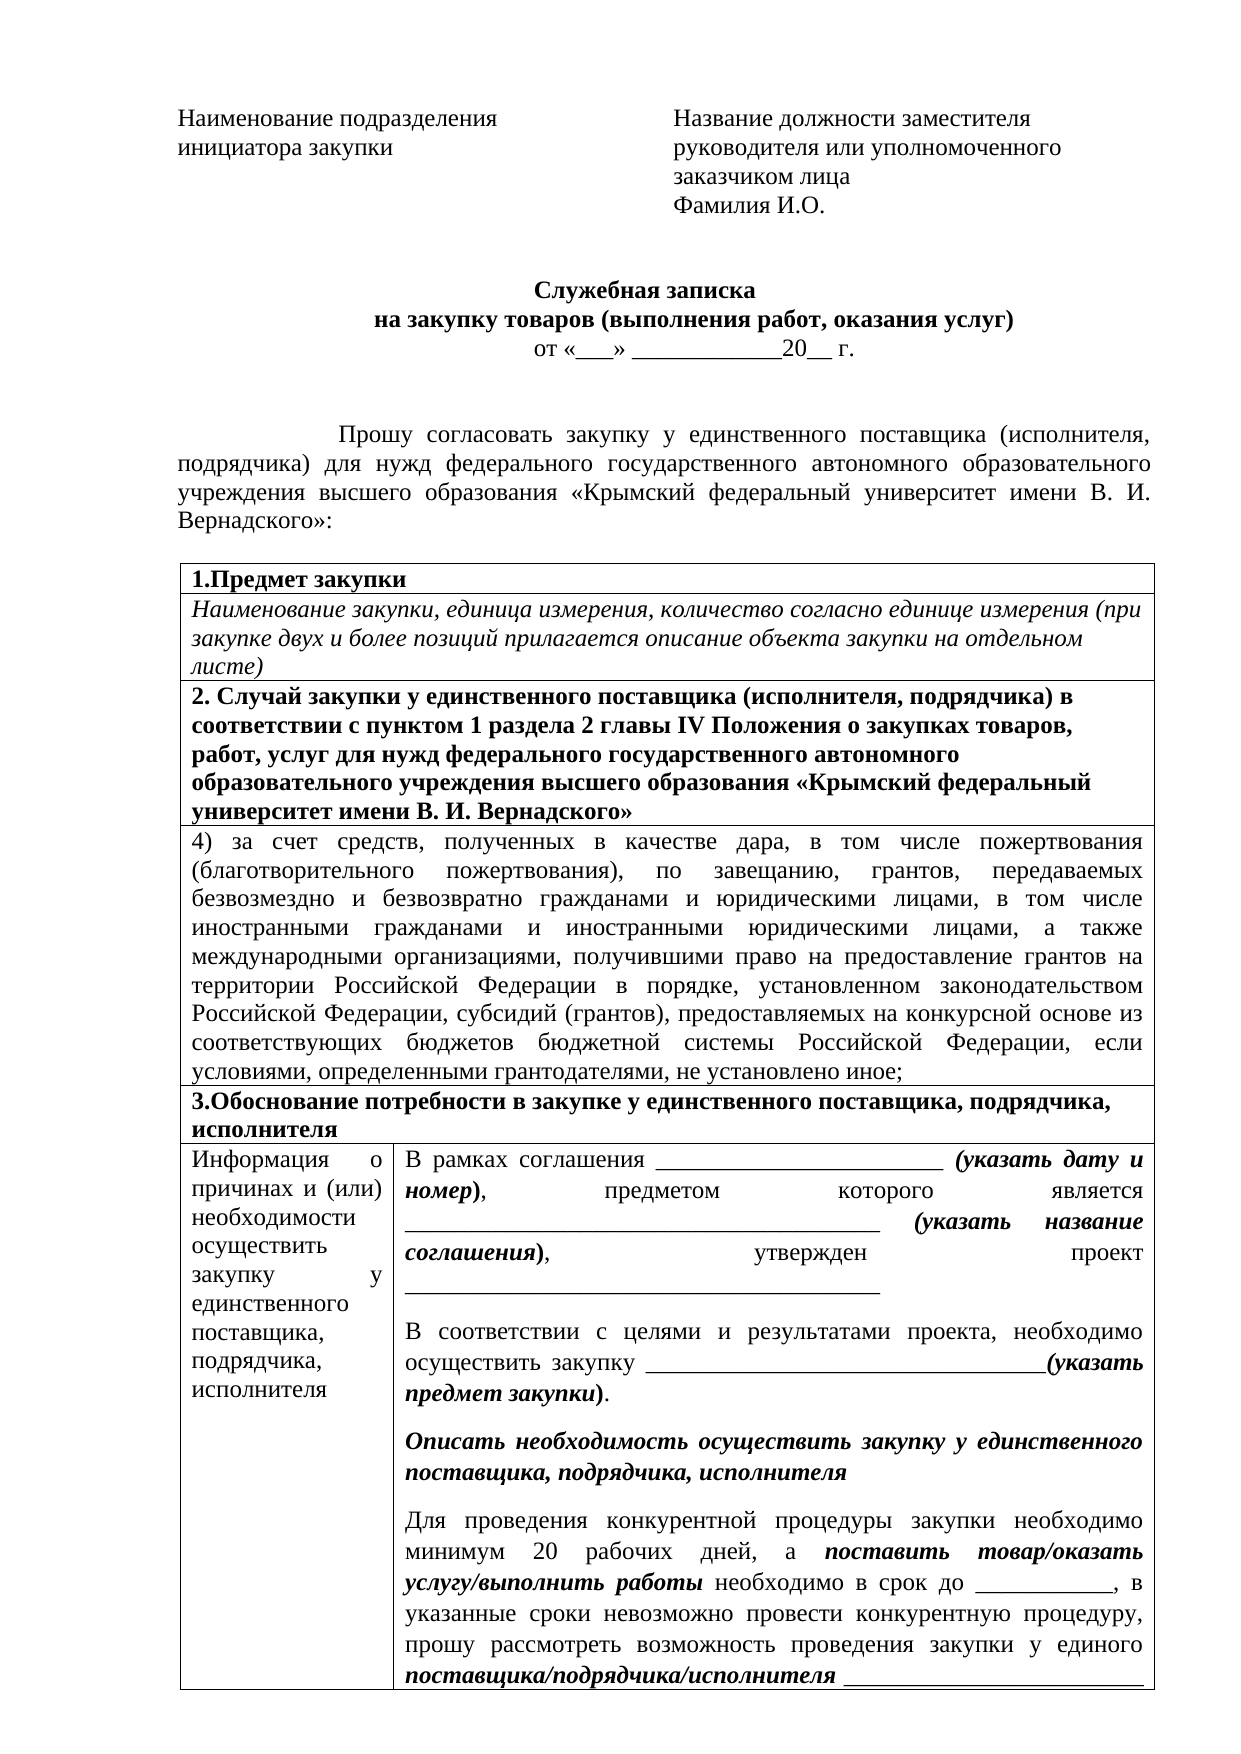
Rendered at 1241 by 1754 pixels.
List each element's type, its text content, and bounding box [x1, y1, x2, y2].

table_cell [394, 1144, 1154, 1689]
text Прошу согласовать закупку у единственного поставщика (исполнителя, подрядчика) для нужд федерального государственного автономного образовательного учреждения высшего образования «Крымский федеральный университет имени В. И. Вернадского»: [177, 419, 1152, 534]
text от «___» ____________20__ г. [177, 333, 1152, 362]
table_cell 2. Случай закупки у единственного поставщика (исполнителя, подрядчика) в соответствии с пунктом 1 раздела 2 главы IV Положения о закупках товаров, работ, услуг для нужд федерального государственного автономного образовательного учреждения высшего образования «Крымский федеральный университет имени В. И. Вернадского» [181, 681, 1154, 825]
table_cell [181, 1144, 393, 1689]
table_header Название должности заместителя руководителя или уполномоченного заказчиком лица Фамилия И.О. [662, 104, 1163, 218]
table_cell 4) за счет средств, полученных в качестве дара, в том числе пожертвования (благотворительного пожертвования), по завещанию, грантов, передаваемых безвозмездно и безвозвратно гражданами и юридическими лицами, в том числе иностранными гражданами и иностранными юридическими лицами, а также международными организациями, получившими право на предоставление грантов на территории Российской Федерации в порядке, установленном законодательством Российской Федерации, субсидий (грантов), предоставляемых на конкурсной основе из соответствующих бюджетов бюджетной системы Российской Федерации, если условиями, определенными грантодателями, не установлено иное; [181, 826, 1154, 1085]
table_cell Наименование закупки, единица измерения, количество согласно единице измерения (при закупке двух и более позиций прилагается описание объекта закупки на отдельном листе) [181, 594, 1154, 680]
table_cell 3.Обоснование потребности в закупке у единственного поставщика, подрядчика, исполнителя [181, 1086, 1154, 1143]
table_header 1.Предмет закупки [181, 564, 1154, 593]
text Служебная записка [177, 276, 1152, 304]
text на закупку товаров (выполнения работ, оказания услуг) [177, 304, 1152, 333]
table_header Наименование подразделения инициатора закупки [166, 104, 662, 218]
